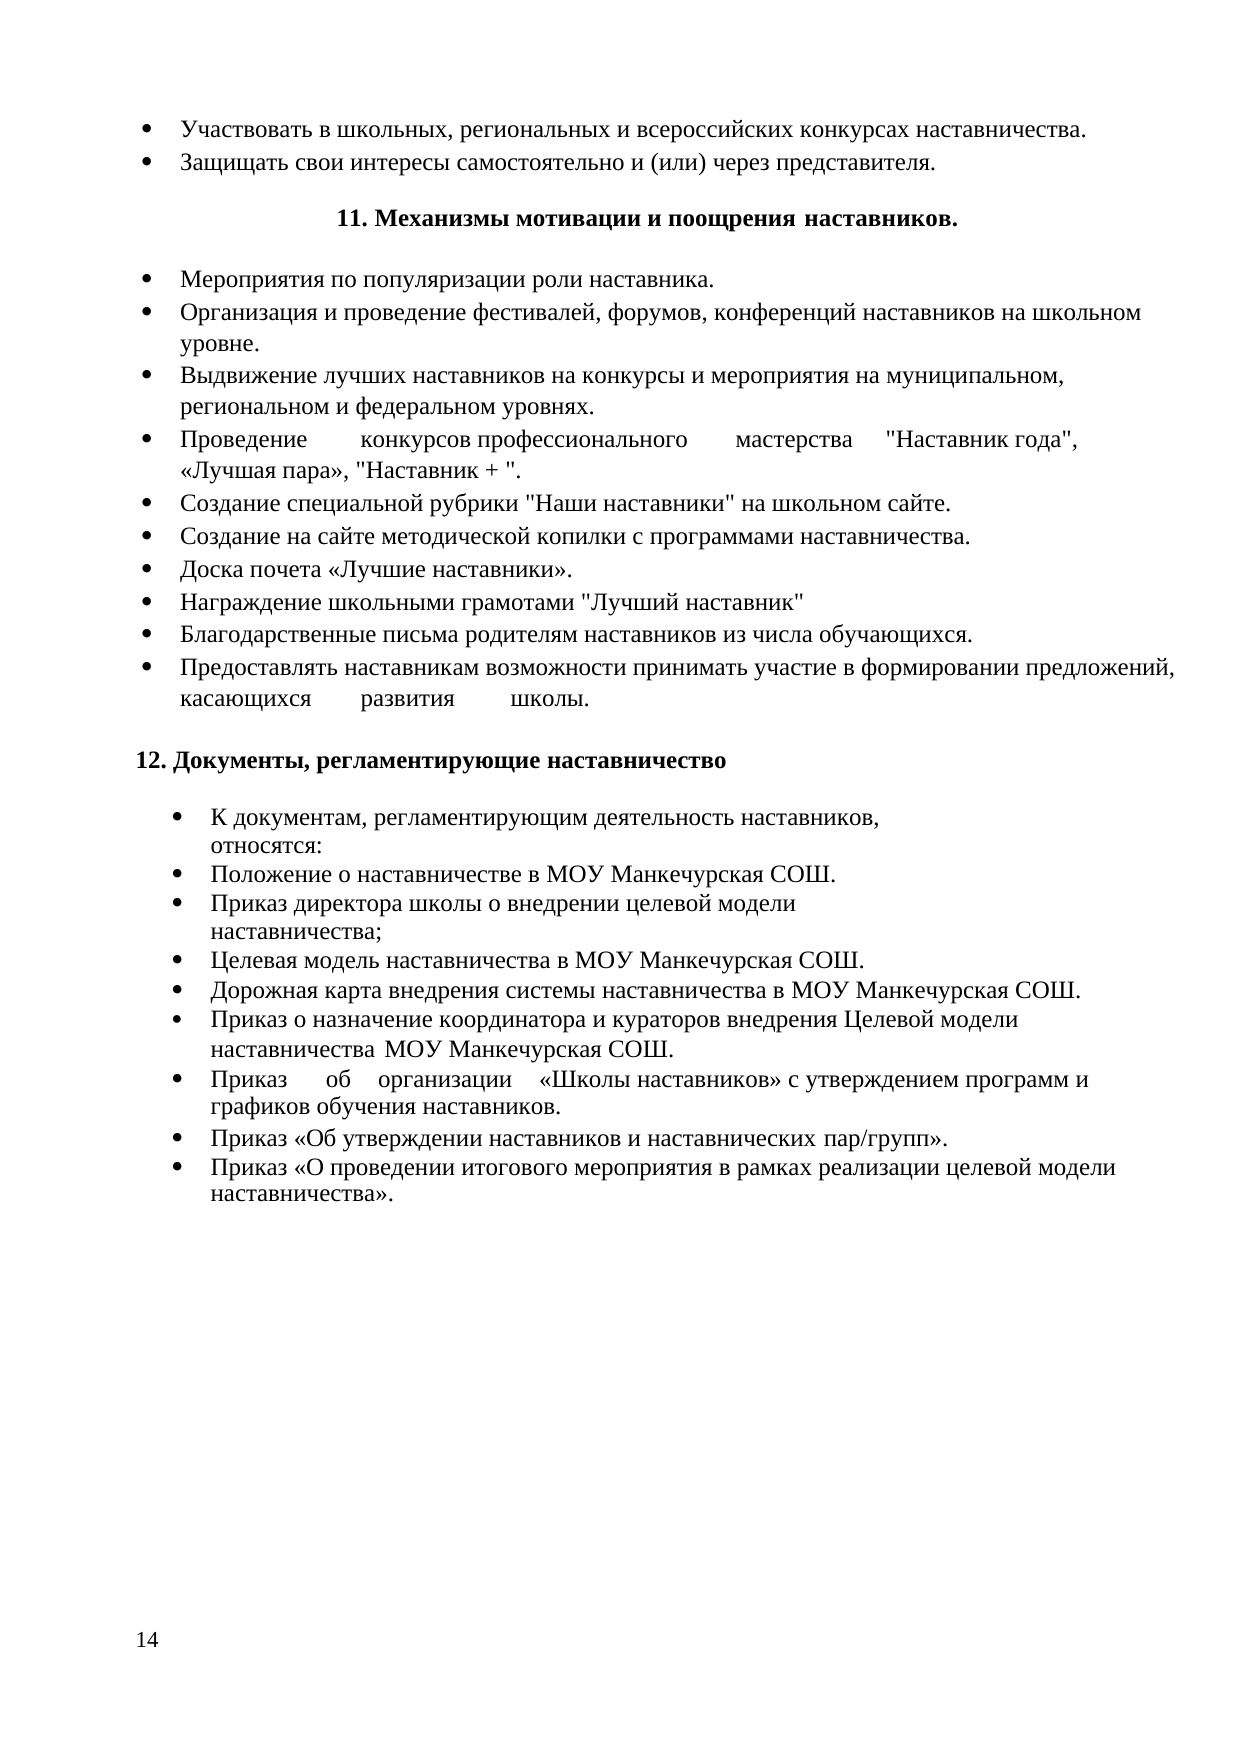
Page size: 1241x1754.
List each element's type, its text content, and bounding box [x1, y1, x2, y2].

list Приказ об организации «Школы наставников» с утверждением программ и графиков обучения наставников. [173, 1067, 1151, 1120]
list Предоставлять наставникам возможности принимать участие в формировании предложений, касающихся развития школы. [142, 651, 1176, 713]
subtitle Механизмы мотивации и поощрения наставников. [336, 203, 1176, 232]
list Приказ о назначение координатора и кураторов внедрения Целевой модели наставничества МОУ Манкечурская СОШ. [173, 1004, 1176, 1063]
list Приказ «Об утверждении наставников и наставнических пар/групп». [173, 1122, 1176, 1152]
list Целевая модель наставничества в МОУ Манкечурская СОШ. [173, 945, 936, 974]
list К документам, регламентирующим деятельность наставников, относятся: [173, 803, 936, 860]
list Организация и проведение фестивалей, форумов, конференций наставников на школьном уровне. [142, 296, 1176, 357]
list Положение о наставничестве в МОУ Манкечурская СОШ. [173, 860, 936, 888]
list Проведение конкурсов профессионального мастерства "Наставник года", «Лучшая пара», "Наставник + ". [142, 423, 1176, 484]
list Создание на сайте методической копилки с программами наставничества. [142, 519, 1176, 550]
list Участвовать в школьных, региональных и всероссийских конкурсах наставничества. [142, 112, 1176, 143]
list Награждение школьными грамотами "Лучший наставник" [142, 585, 1176, 616]
list Приказ директора школы о внедрении целевой модели наставничества; [173, 888, 936, 945]
list Мероприятия по популяризации роли наставника. [142, 263, 1176, 293]
list Дорожная карта внедрения системы наставничества в МОУ Манкечурская СОШ. [173, 974, 1176, 1004]
list Создание специальной рубрики "Наши наставники" на школьном сайте. [142, 487, 1176, 517]
list Доска почета «Лучшие наставники». [142, 552, 1176, 583]
list Защищать свои интересы самостоятельно и (или) через представителя. [142, 145, 1176, 176]
list Благодарственные письма родителям наставников из числа обучающихся. [142, 618, 1176, 649]
list Выдвижение лучших наставников на конкурсы и мероприятия на муниципальном, региональном и федеральном уровнях. [142, 359, 1176, 421]
subtitle Документы, регламентирующие наставничество [135, 746, 945, 774]
list Приказ «О проведении итогового мероприятия в рамках реализации целевой модели наставничества». [173, 1154, 1151, 1207]
